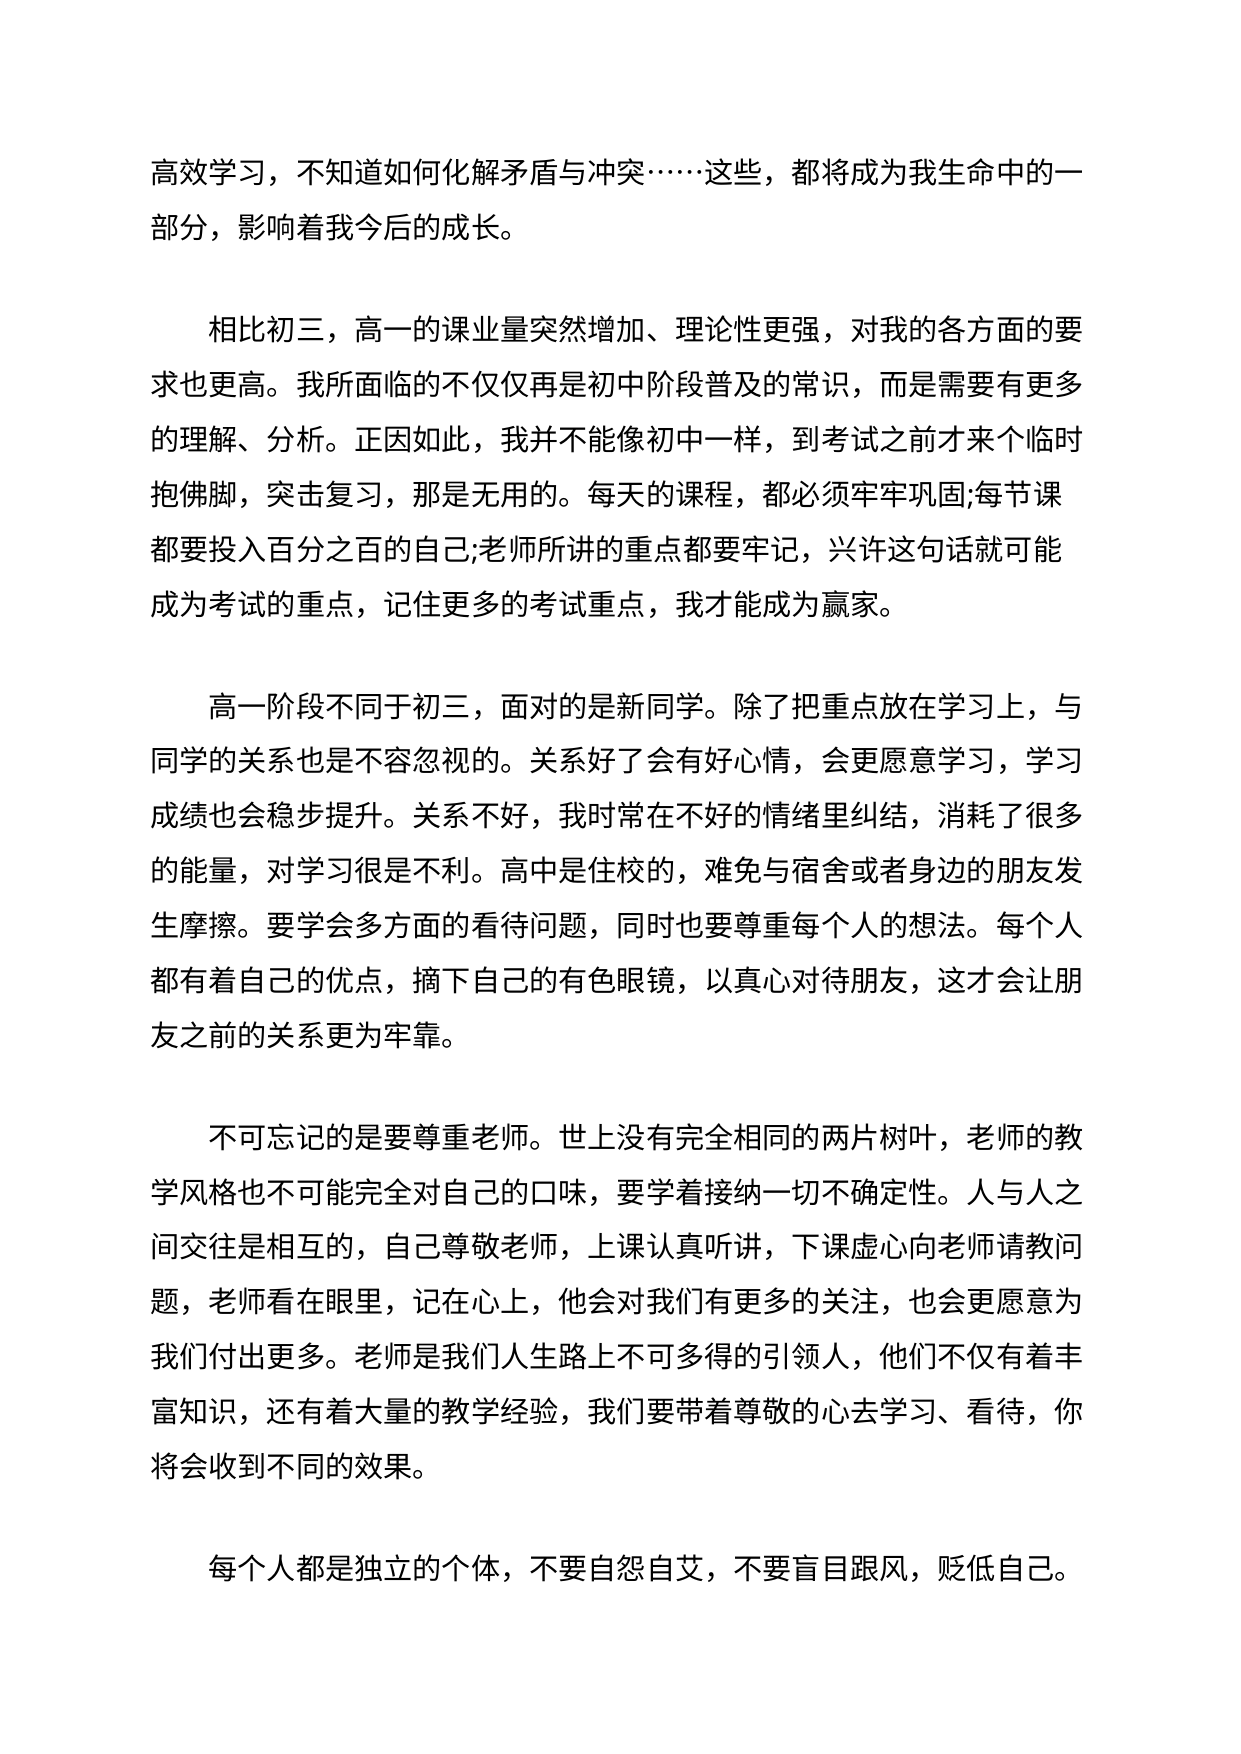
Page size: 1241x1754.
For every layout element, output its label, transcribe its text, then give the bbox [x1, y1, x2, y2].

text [150, 150, 1090, 247]
text 高一阶段不同于初三，面对的是新同学。除了把重点放在学习上，与同学的关系也是不容忽视的。关系好了会有好心情，会更愿意学习，学习成绩也会稳步提升。关系不好，我时常在不好的情绪里纠结，消耗了很多的能量，对学习很是不利。高中是住校的，难免与宿舍或者身边的朋友发生摩擦。要学会多方面的看待问题，同时也要尊重每个人的想法。每个人都有着自己的优点，摘下自己的有色眼镜，以真心对待朋友，这才会让朋友之前的关系更为牢靠。 [150, 683, 1090, 1055]
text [150, 1545, 1090, 1588]
text 相比初三，高一的课业量突然增加、理论性更强，对我的各方面的要求也更高。我所面临的不仅仅再是初中阶段普及的常识，而是需要有更多的理解、分析。正因如此，我并不能像初中一样，到考试之前才来个临时抱佛脚，突击复习，那是无用的。每天的课程，都必须牢牢巩固;每节课都要投入百分之百的自己;老师所讲的重点都要牢记，兴许这句话就可能成为考试的重点，记住更多的考试重点，我才能成为赢家。 [150, 307, 1090, 624]
text 不可忘记的是要尊重老师。世上没有完全相同的两片树叶，老师的教学风格也不可能完全对自己的口味，要学着接纳一切不确定性。人与人之间交往是相互的，自己尊敬老师，上课认真听讲，下课虚心向老师请教问题，老师看在眼里，记在心上，他会对我们有更多的关注，也会更愿意为我们付出更多。老师是我们人生路上不可多得的引领人，他们不仅有着丰富知识，还有着大量的教学经验，我们要带着尊敬的心去学习、看待，你将会收到不同的效果。 [150, 1114, 1090, 1486]
